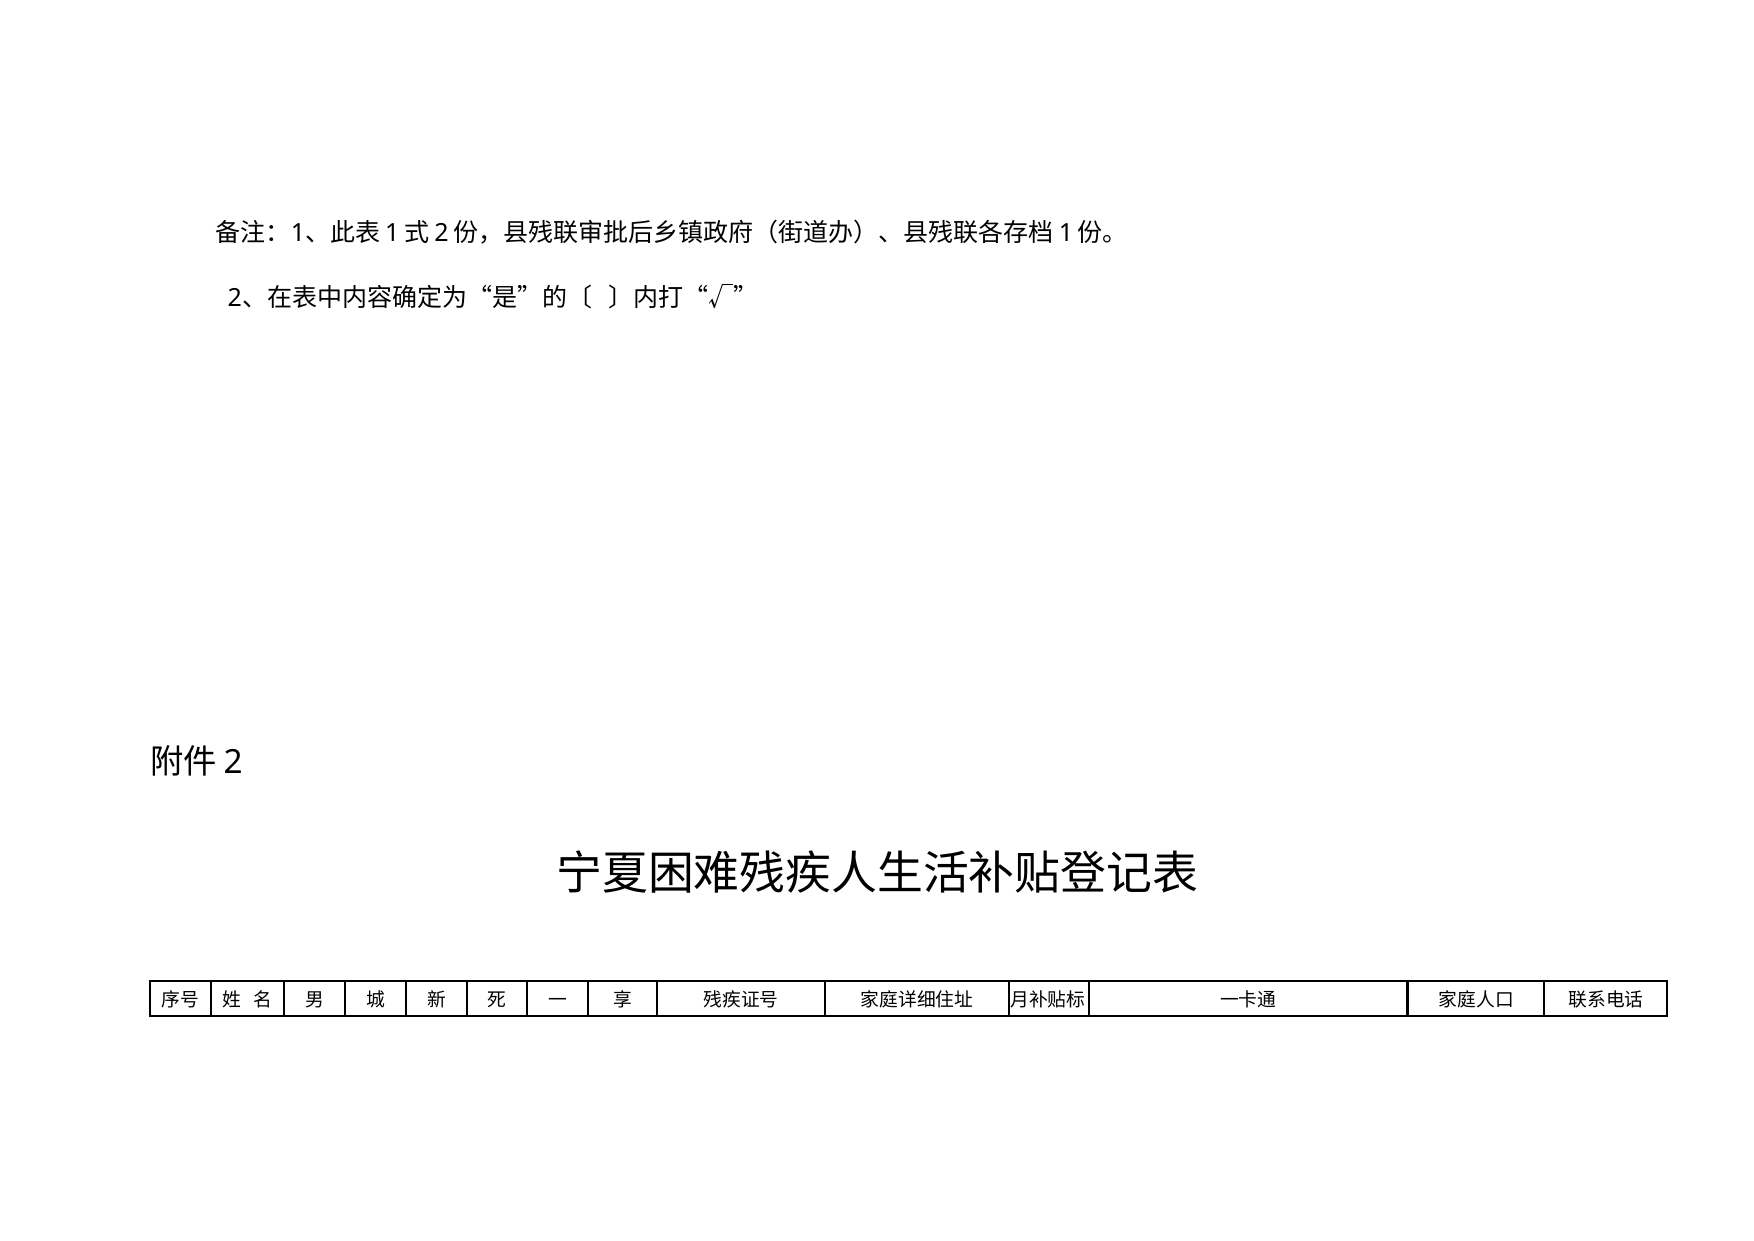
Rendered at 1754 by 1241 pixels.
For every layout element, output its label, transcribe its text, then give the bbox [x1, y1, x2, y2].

table_header 新 增“1” [407, 982, 466, 1015]
text 宁夏困难残疾人生活补贴登记表 [150, 821, 1604, 918]
table_header 男 性“1” [285, 982, 344, 1015]
table_header 联系电话 [1545, 982, 1666, 1015]
text 附件2 [150, 727, 1604, 792]
table_header 姓 名 [212, 982, 283, 1015]
table_header 家庭人口 [1409, 982, 1543, 1015]
table_header 一卡通 [1090, 982, 1406, 1015]
text 备注：1、此表1式2份，县残联审批后乡镇政府（街道办）、县残联各存档1份。 2、在表中内容确定为“是”的〔 〕内打“√” [150, 198, 1604, 328]
table_header 月补贴标 准（元） [1010, 982, 1088, 1015]
table_header 残疾证号 [658, 982, 824, 1015]
table_header 享 受 低 保“1” [589, 982, 656, 1015]
table_header 一 级 残 疾“1” [528, 982, 587, 1015]
table_header 家庭详细住址 [826, 982, 1008, 1015]
table_header 死 亡“1” [468, 982, 526, 1015]
table_header 城 镇“1” [346, 982, 405, 1015]
table_header 序号 [151, 982, 210, 1015]
